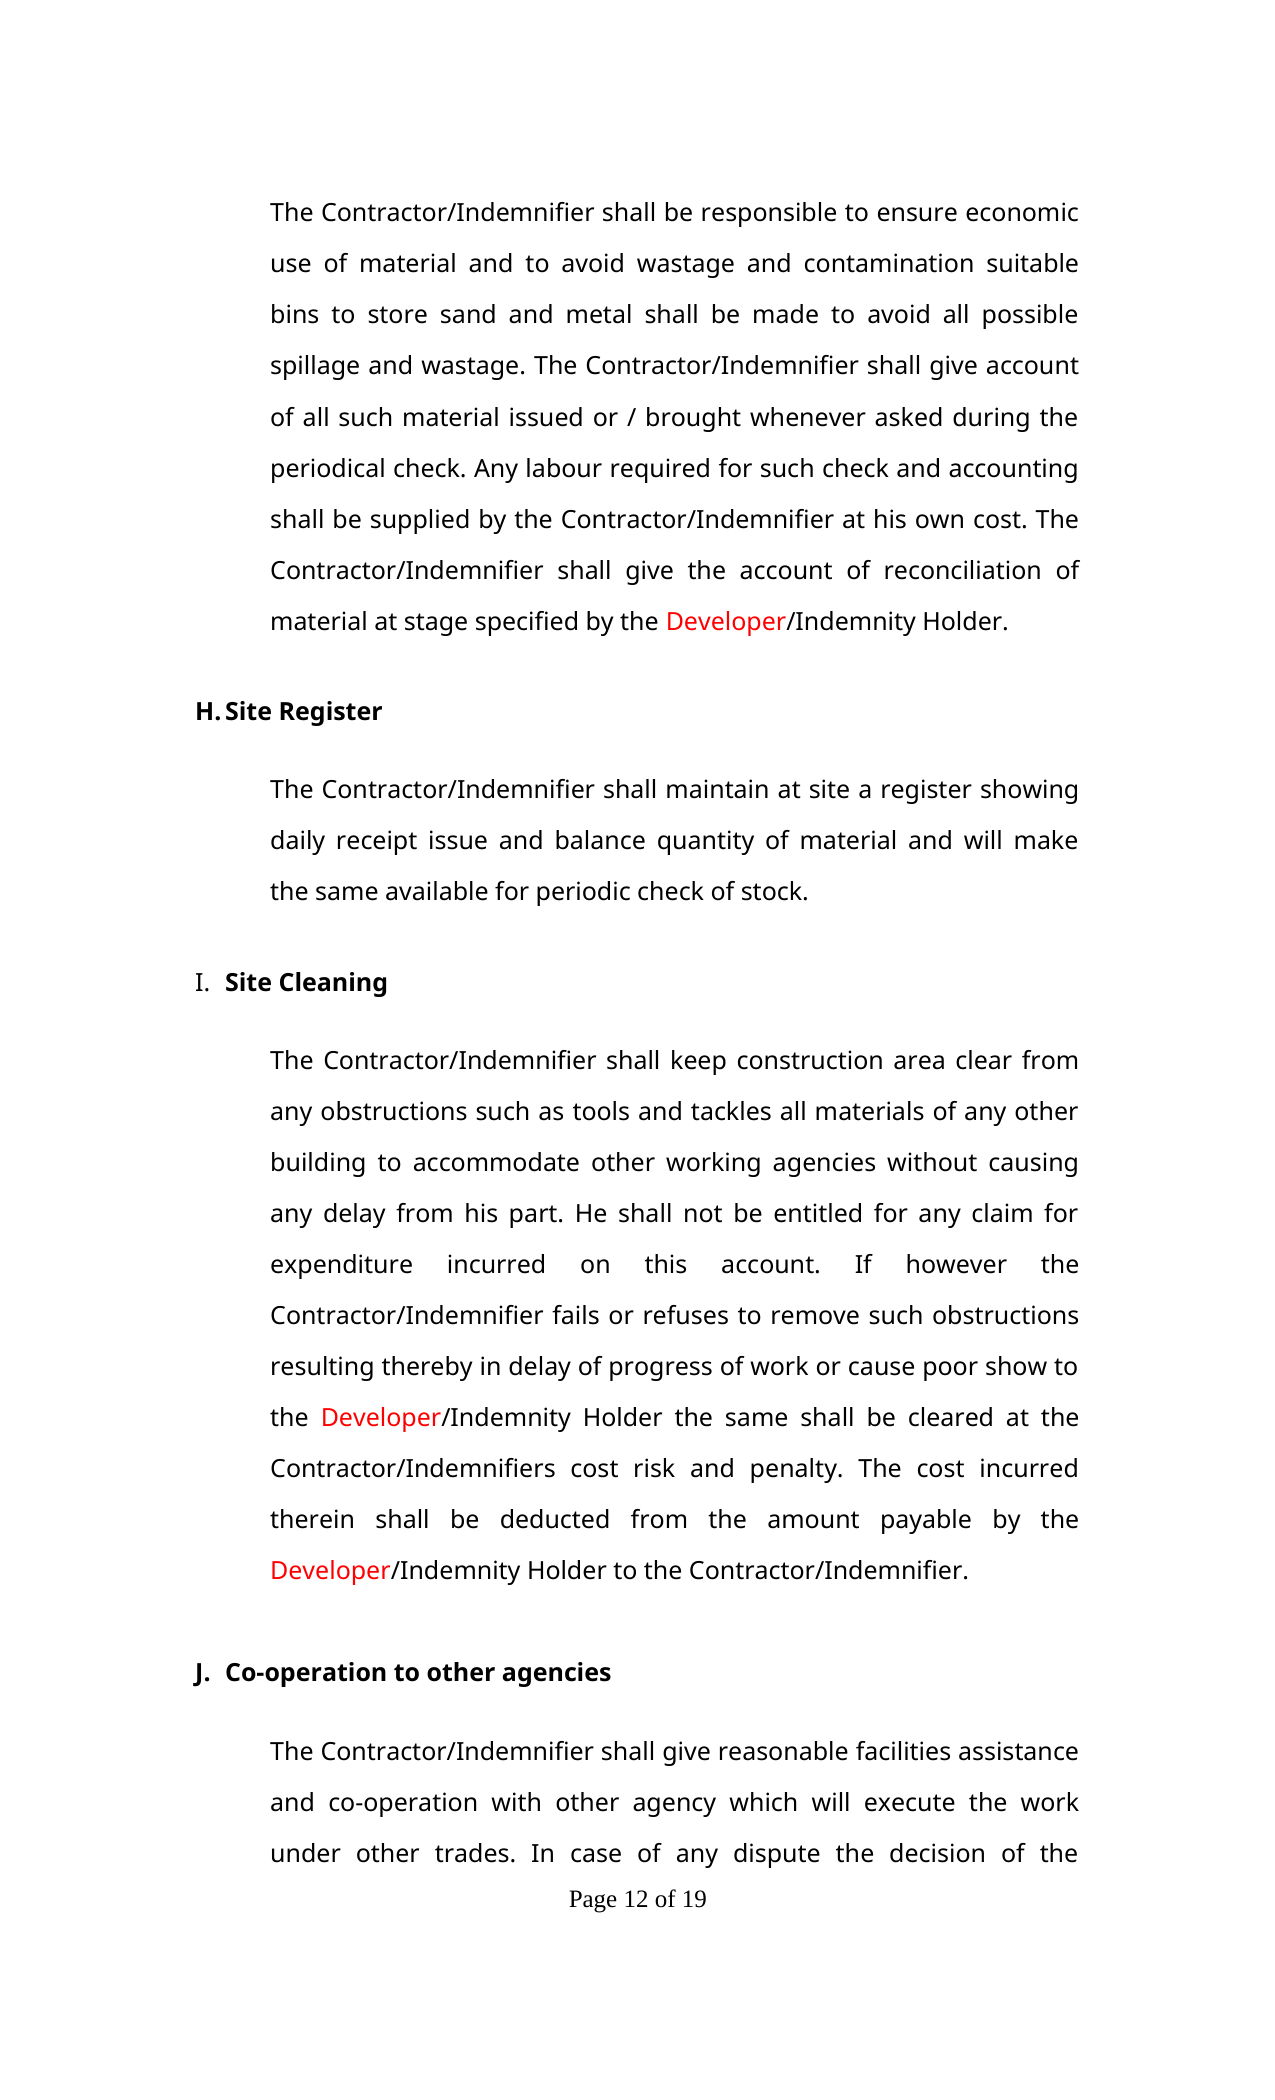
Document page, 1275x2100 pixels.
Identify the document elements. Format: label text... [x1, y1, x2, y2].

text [270, 1733, 1080, 1869]
text J. Co-operation to other agencies [195, 1655, 1080, 1689]
text H. Site Register [195, 693, 1080, 728]
text The Contractor/Indemnifier shall keep construction area clear from any obstructions such as tools and tackles all materials of any other building to accommodate other working agencies without causing any delay from his part. He shall not be entitled for any claim for expenditure incurred on this account. If however the Contractor/Indemnifier fails or refuses to remove such obstructions resulting thereby in delay of progress of work or cause poor show to the Developer/Indemnity Holder the same shall be cleared at the Contractor/Indemnifiers cost risk and penalty. The cost incurred therein shall be deducted from the amount payable by the Developer/Indemnity Holder to the Contractor/Indemnifier. [270, 1042, 1080, 1587]
text The Contractor/Indemnifier shall be responsible to ensure economic use of material and to avoid wastage and contamination suitable bins to store sand and metal shall be made to avoid all possible spillage and wastage. The Contractor/Indemnifier shall give account of all such material issued or / brought whenever asked during the periodical check. Any labour required for such check and accounting shall be supplied by the Contractor/Indemnifier at his own cost. The Contractor/Indemnifier shall give the account of reconciliation of material at stage specified by the Developer/Indemnity Holder. [270, 195, 1080, 637]
text The Contractor/Indemnifier shall maintain at site a register showing daily receipt issue and balance quantity of material and will make the same available for periodic check of stock. [270, 772, 1080, 908]
text I. Site Cleaning [195, 964, 1080, 998]
